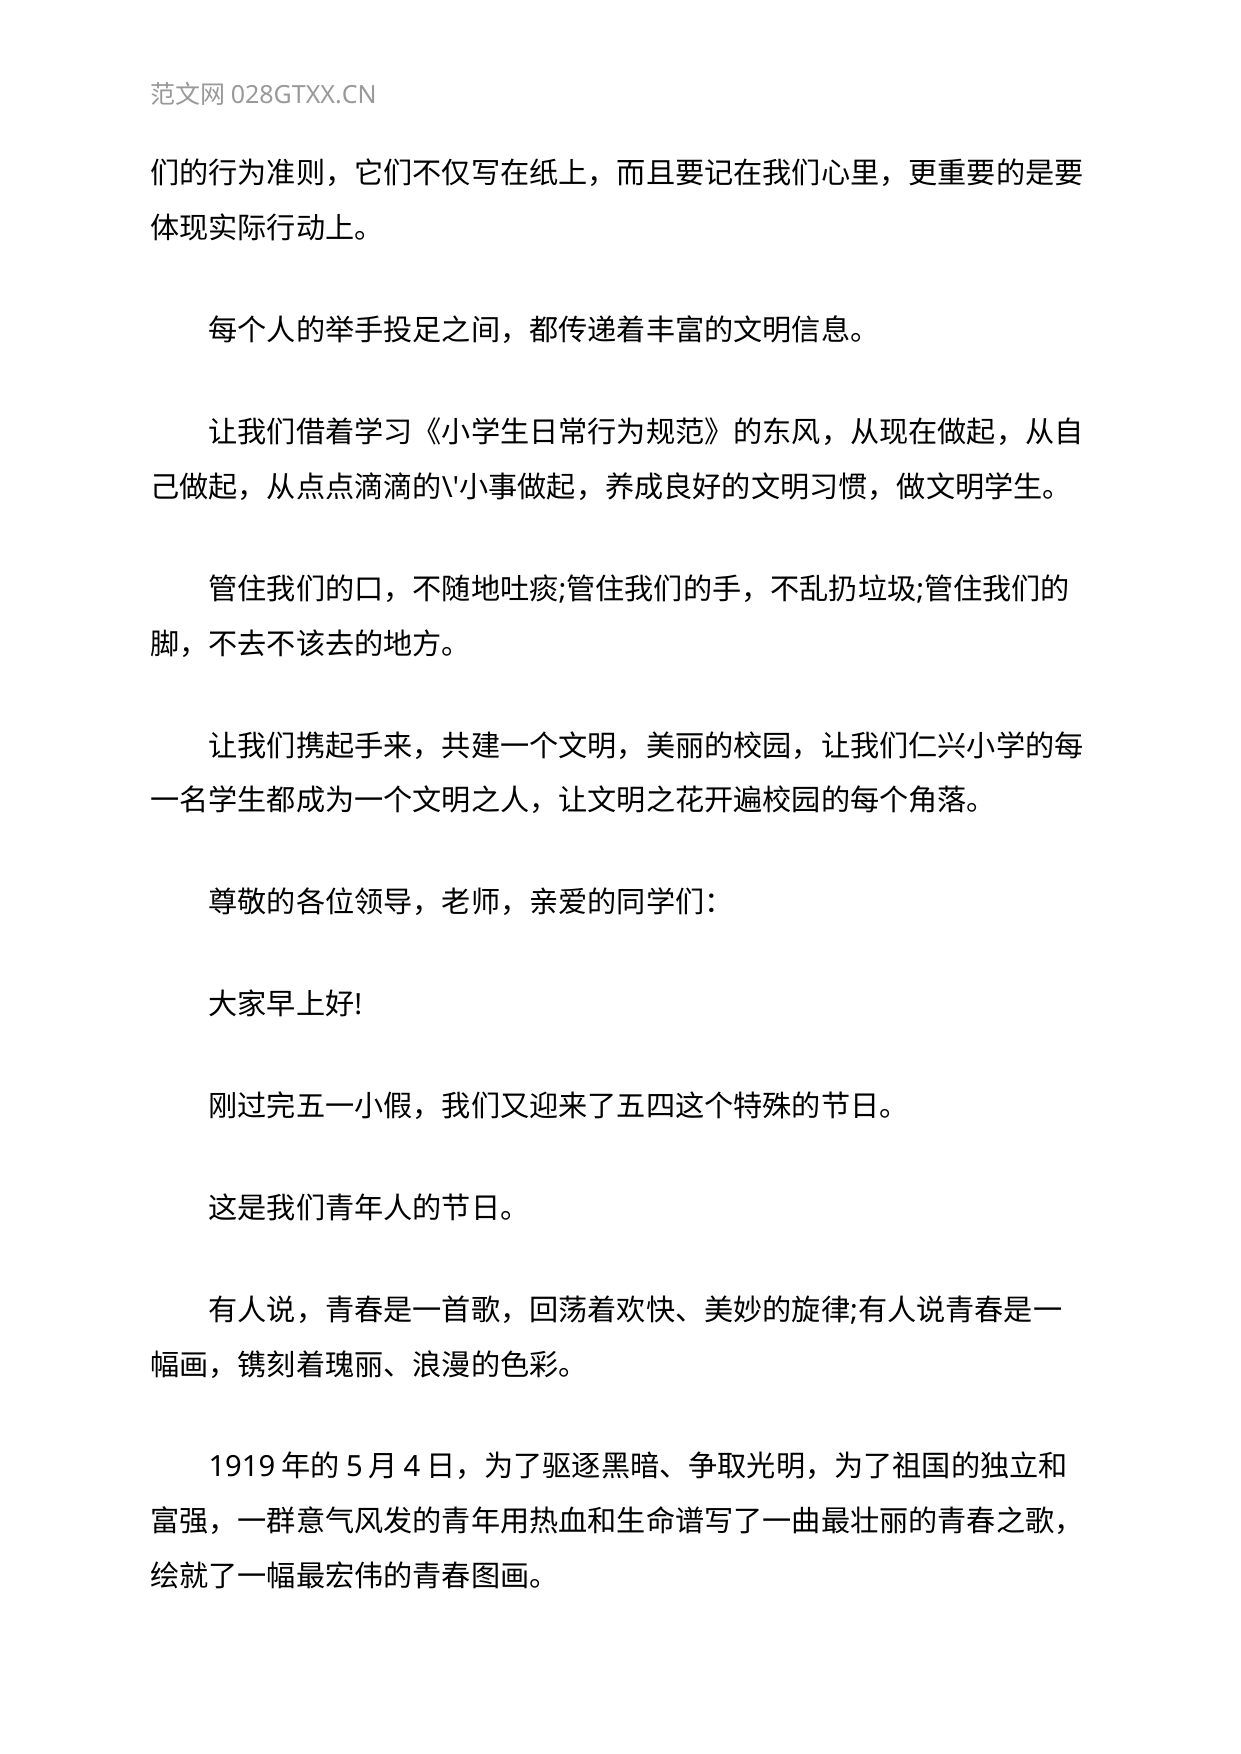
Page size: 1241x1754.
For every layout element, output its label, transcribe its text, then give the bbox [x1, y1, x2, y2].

text 让我们携起手来，共建一个文明，美丽的校园，让我们仁兴小学的每一名学生都成为一个文明之人，让文明之花开遍校园的每个角落。 [150, 722, 1090, 819]
text 刚过完五一小假，我们又迎来了五四这个特殊的节日。 [150, 1082, 1090, 1125]
text 有人说，青春是一首歌，回荡着欢快、美妙的旋律;有人说青春是一幅画，镌刻着瑰丽、浪漫的色彩。 [150, 1286, 1090, 1383]
text 尊敬的各位领导，老师，亲爱的同学们： [150, 879, 1090, 921]
text 这是我们青年人的节日。 [150, 1184, 1090, 1227]
text 大家早上好! [150, 981, 1090, 1023]
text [150, 150, 1090, 247]
text 每个人的举手投足之间，都传递着丰富的文明信息。 [150, 307, 1090, 349]
text 1919年的 5月4日，为了驱逐黑暗、争取光明，为了祖国的独立和富强，一群意气风发的青年用热血和生命谱写了一曲最壮丽的青春之歌，绘就了一幅最宏伟的青春图画。 [150, 1443, 1090, 1595]
text 让我们借着学习《小学生日常行为规范》的东风，从现在做起，从自己做起，从点点滴滴的\'小事做起，养成良好的文明习惯，做文明学生。 [150, 408, 1090, 506]
text 管住我们的口，不随地吐痰;管住我们的手，不乱扔垃圾;管住我们的脚，不去不该去的地方。 [150, 565, 1090, 663]
